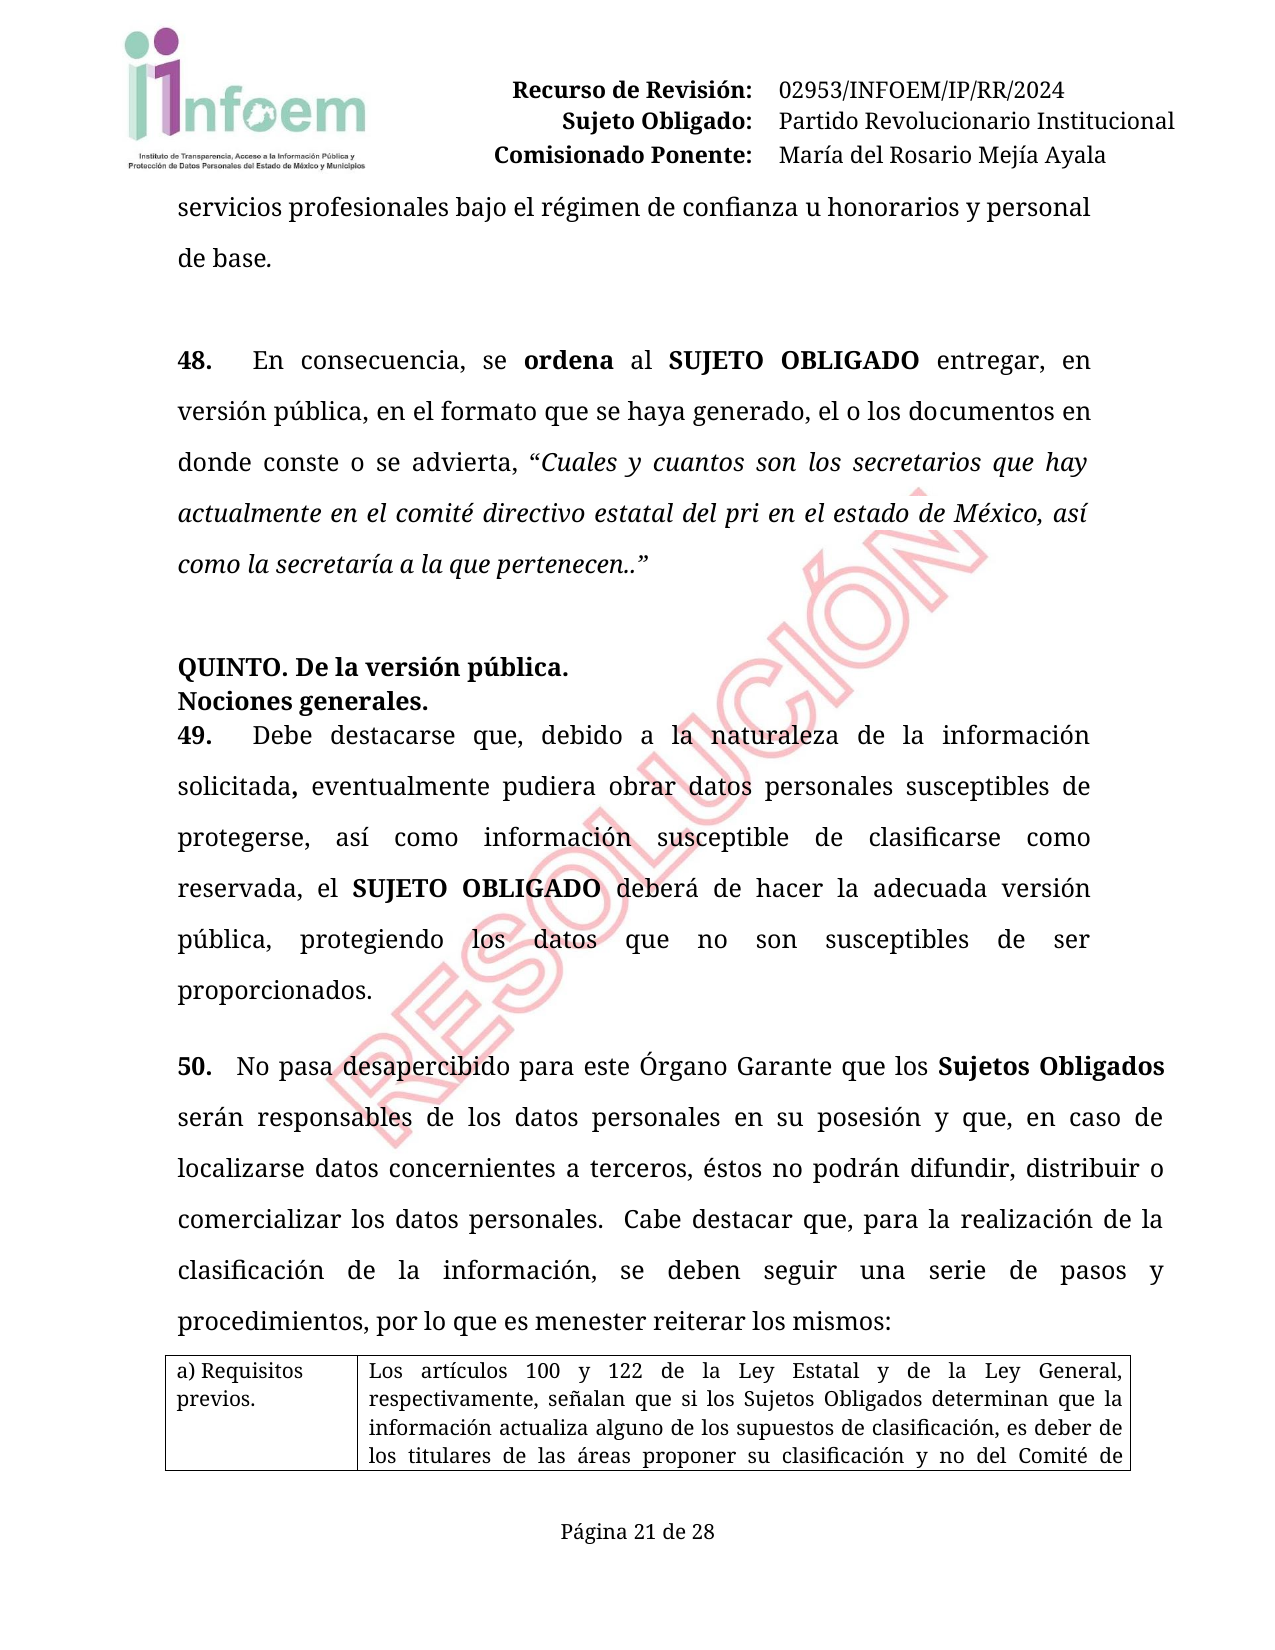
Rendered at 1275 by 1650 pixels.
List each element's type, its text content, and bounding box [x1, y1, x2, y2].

subtitle QUINTO. De la versión pública. [177, 649, 1165, 683]
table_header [166, 1356, 357, 1469]
text Nociones generales. [177, 683, 1098, 717]
list No pasa desapercibido para este Órgano Garante que los Sujetos Obligados serán responsables de los datos personales en su posesión y que, en caso de localizarse datos concernientes a terceros, éstos no podrán difundir, distribuir o comercializar los datos personales. Cabe destacar que, para la realización de la clasificación de la información, se deben seguir una serie de pasos y procedimientos, por lo que es menester reiterar los mismos: [177, 1048, 1165, 1338]
picture [5, 0, 1275, 1622]
list Debe destacarse que, debido a la naturaleza de la información solicitada, eventualmente pudiera obrar datos personales susceptibles de protegerse, así como información susceptible de clasificarse como reservada, el SUJETO OBLIGADO deberá de hacer la adecuada versión pública, protegiendo los datos que no son susceptibles de ser proporcionados. [177, 717, 1091, 1007]
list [177, 190, 1091, 275]
list En consecuencia, se ordena al SUJETO OBLIGADO entregar, en versión pública, en el formato que se haya generado, el o los documentos en donde conste o se advierta, “Cuales y cuantos son los secretarios que hay actualmente en el comité directivo estatal del pri en el estado de México, así como la secretaría a la que pertenecen..” [177, 343, 1091, 581]
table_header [358, 1356, 1130, 1469]
